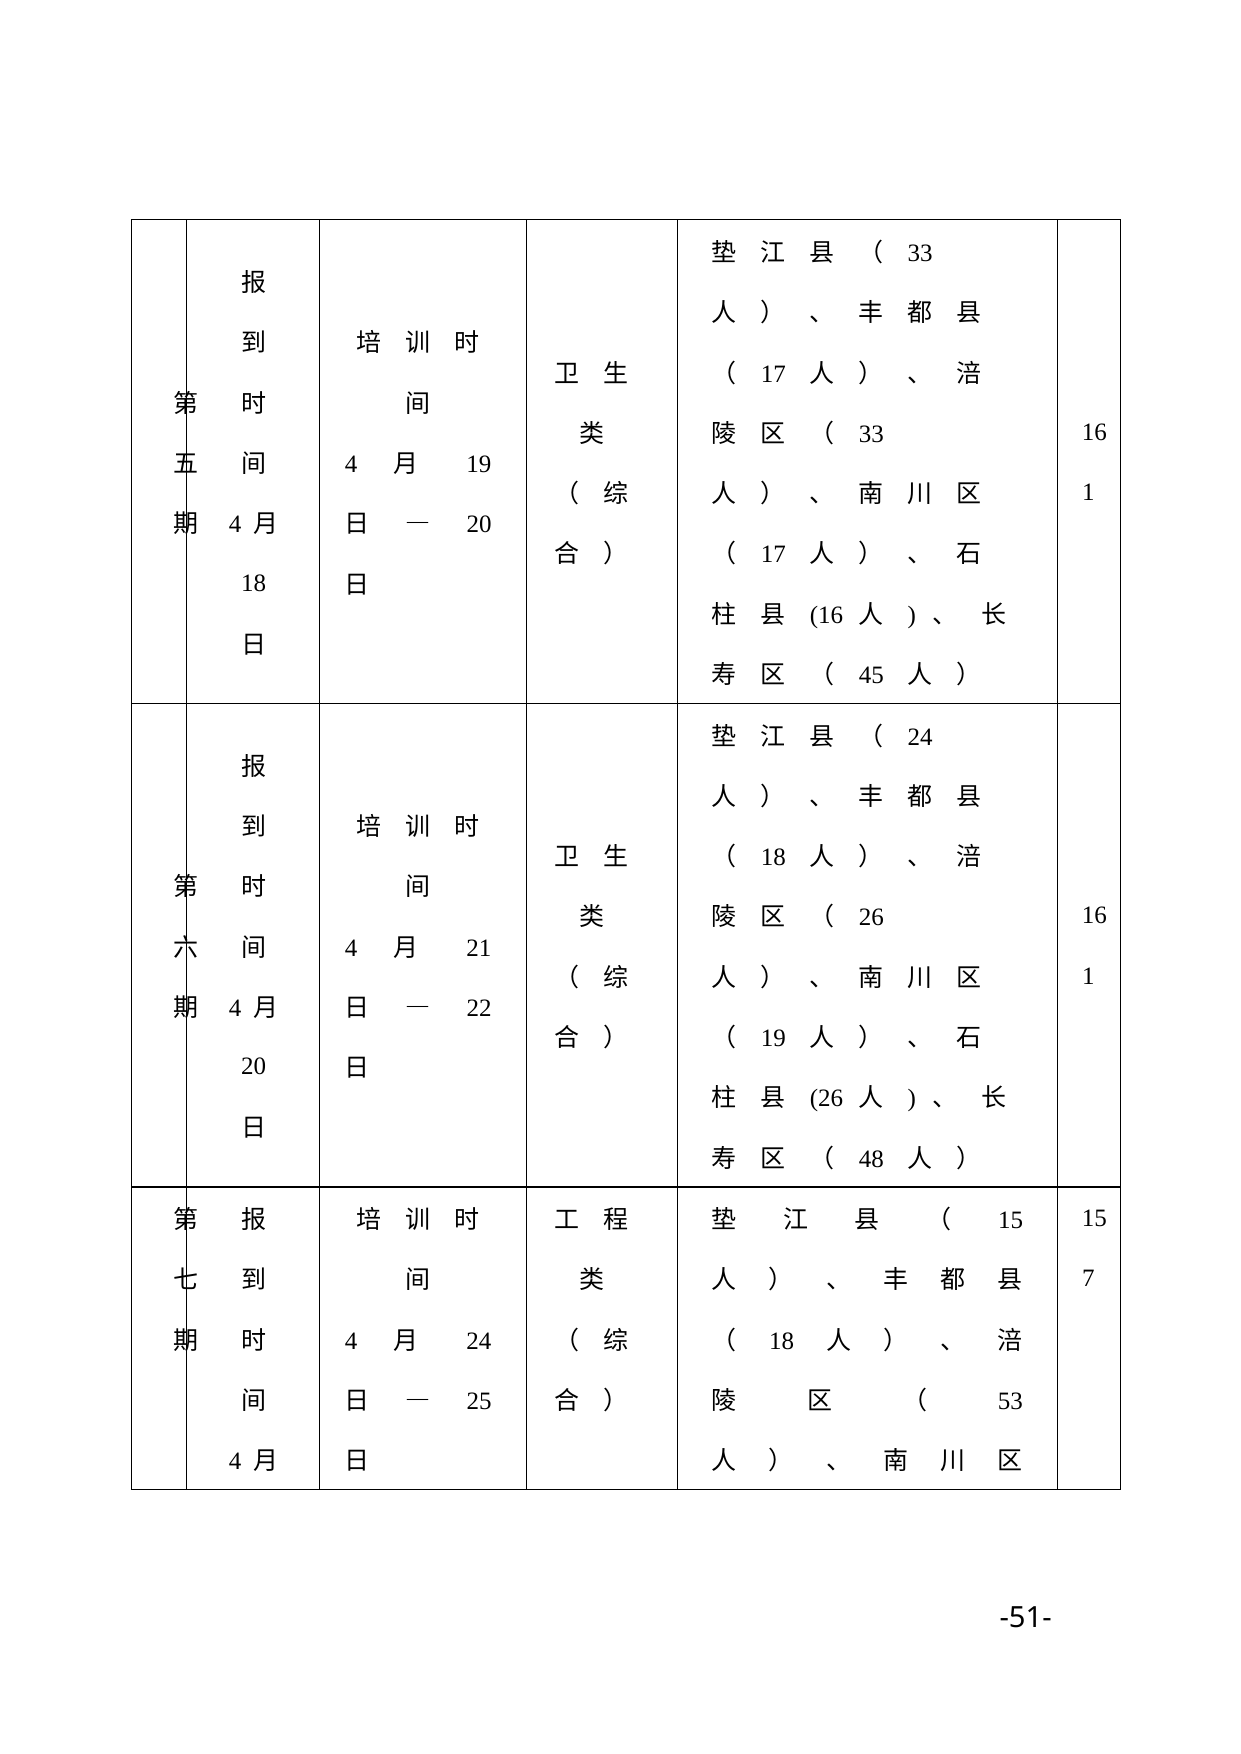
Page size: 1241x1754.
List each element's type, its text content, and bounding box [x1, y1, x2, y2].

table_cell 161 [1058, 704, 1120, 1186]
table_cell 157 [1058, 1188, 1120, 1489]
table_cell 培训时间 —20日 [320, 220, 526, 703]
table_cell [678, 1188, 1057, 1489]
table_cell 卫生类 （综合） [527, 220, 677, 703]
table_cell 培训时间 —25日 [320, 1188, 526, 1489]
table_cell 垫江县（24人）、丰都县（18人）、涪陵区（26人）、南川区（19人）、石柱县(26人)、长寿区（48人） [678, 704, 1057, 1186]
table_cell 工程类 （综合） [527, 1188, 677, 1489]
table_cell 第五期 [132, 220, 186, 703]
table_cell 报到时间 [187, 1188, 319, 1489]
table_cell 报到时间 [187, 704, 319, 1186]
table_cell 第六期 [132, 704, 186, 1186]
table_cell 培训时间 —22日 [320, 704, 526, 1186]
table_cell 卫生类 （综合） [527, 704, 677, 1186]
table_cell 161 [1058, 220, 1120, 703]
table_cell 报到时间 [187, 220, 319, 703]
table_cell 垫江县（33人）、丰都县（17人）、涪陵区（33人）、南川区（17人）、石柱县(16人)、长寿区（45人） [678, 220, 1057, 703]
table_cell 第七期 [132, 1188, 186, 1489]
